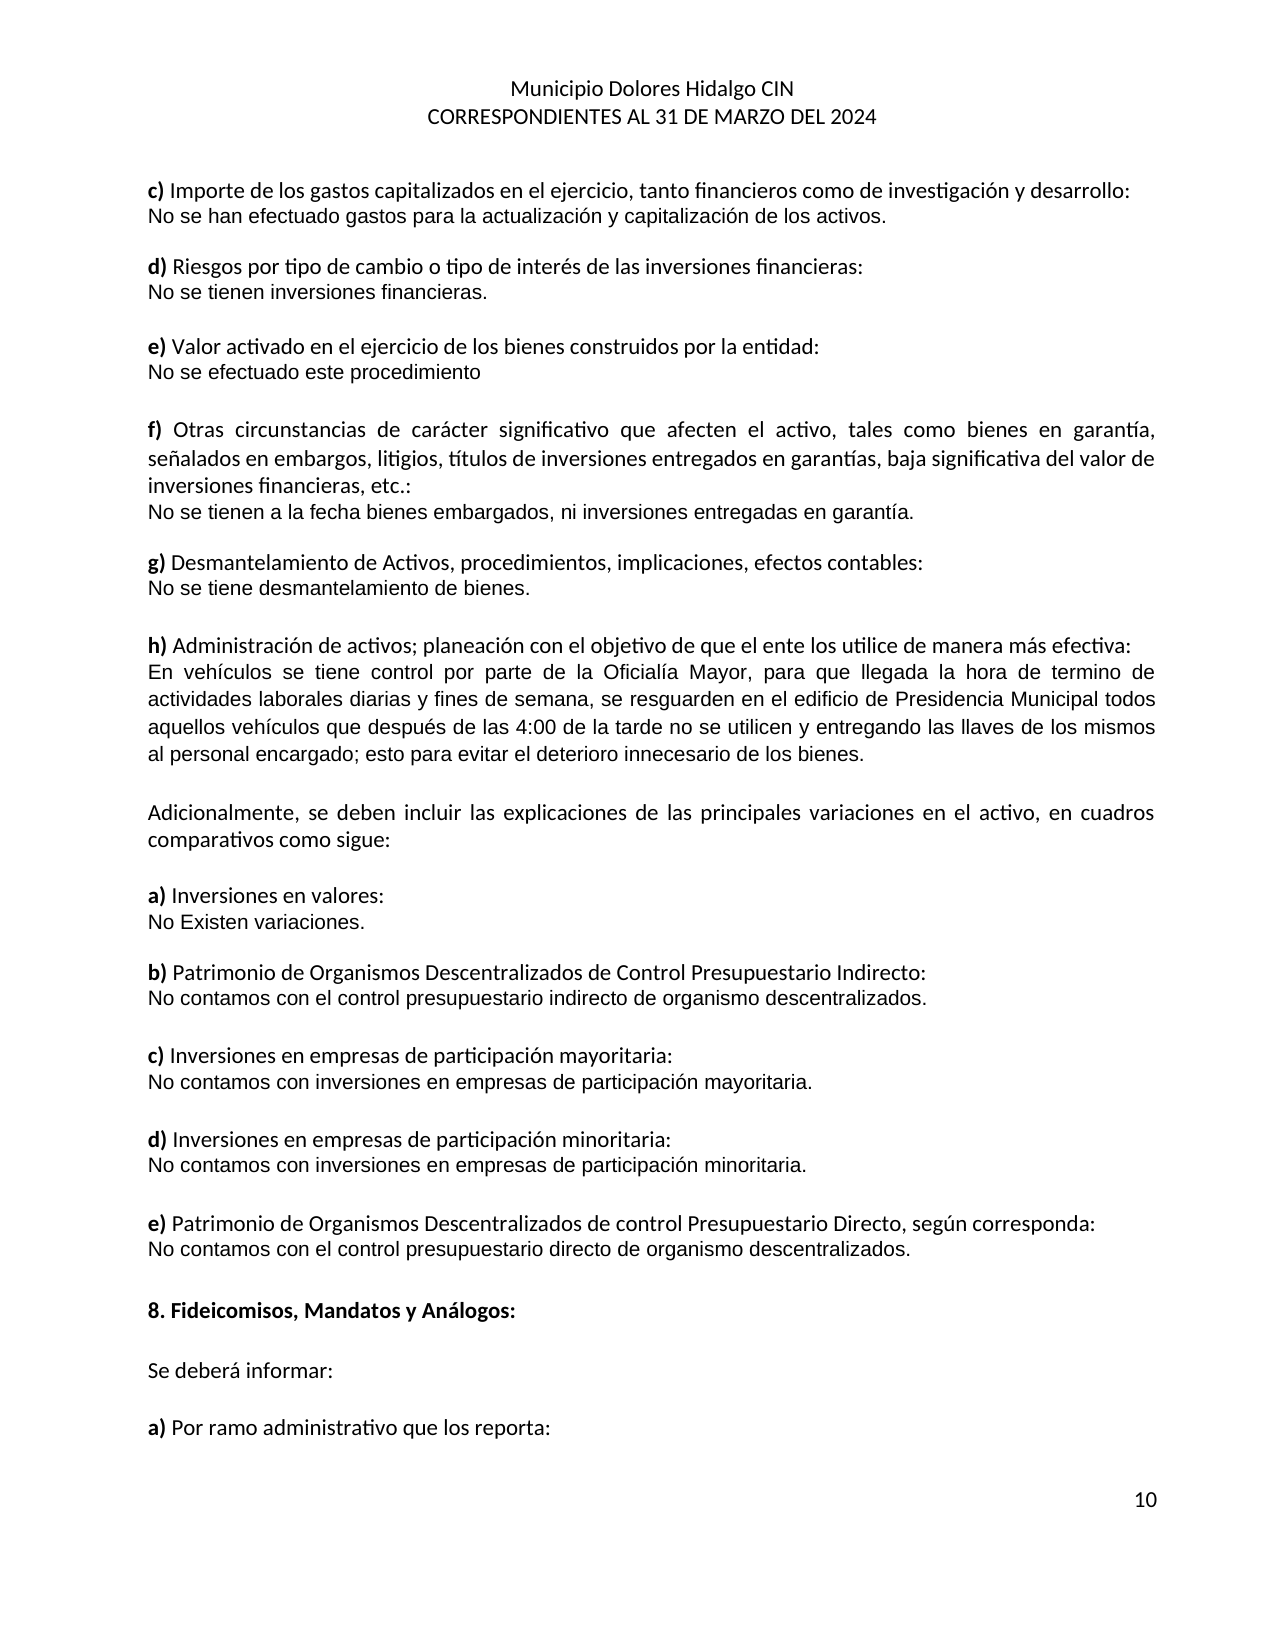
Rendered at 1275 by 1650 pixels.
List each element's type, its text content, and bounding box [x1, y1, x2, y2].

text No se tienen a la fecha bienes embargados, ni inversiones entregadas en garantía. [148, 500, 1157, 524]
text b) Patrimonio de Organismos Descentralizados de Control Presupuestario Indirecto: [148, 958, 1157, 986]
text No contamos con el control presupuestario indirecto de organismo descentralizados. [148, 986, 1157, 1010]
text a) Por ramo administrativo que los reporta: [148, 1413, 1157, 1441]
text Adicionalmente, se deben incluir las explicaciones de las principales variaciones en el activo, en cuadros comparativos como sigue: [148, 798, 1157, 854]
text No se han efectuado gastos para la actualización y capitalización de los activos. [148, 204, 1157, 228]
text a) Inversiones en valores: [148, 882, 1157, 910]
text No contamos con inversiones en empresas de participación minoritaria. [148, 1153, 1157, 1177]
text h) Administración de activos; planeación con el objetivo de que el ente los utilice de manera más efectiva: [148, 632, 1157, 659]
text No se tiene desmantelamiento de bienes. [148, 576, 1157, 600]
text No contamos con el control presupuestario directo de organismo descentralizados. [148, 1237, 1157, 1261]
text g) Desmantelamiento de Activos, procedimientos, implicaciones, efectos contables: [148, 548, 1157, 576]
text e) Patrimonio de Organismos Descentralizados de control Presupuestario Directo, según corresponda: [148, 1209, 1157, 1237]
text d) Inversiones en empresas de participación minoritaria: [148, 1125, 1157, 1153]
text No se efectuado este procedimiento [148, 360, 1157, 384]
text f) Otras circunstancias de carácter significativo que afecten el activo, tales como bienes en garantía, señalados en embargos, litigios, títulos de inversiones entregados en garantías, baja significativa del valor de inversiones financieras, etc.: [148, 416, 1157, 500]
text No Existen variaciones. [148, 910, 1157, 934]
text d) Riesgos por tipo de cambio o tipo de interés de las inversiones financieras: [148, 252, 1157, 280]
subtitle 8. Fideicomisos, Mandatos y Análogos: [148, 1296, 1157, 1324]
text Se deberá informar: [148, 1357, 1157, 1384]
text c) Importe de los gastos capitalizados en el ejercicio, tanto financieros como de investigación y desarrollo: [148, 176, 1157, 204]
text c) Inversiones en empresas de participación mayoritaria: [148, 1042, 1157, 1069]
text No se tienen inversiones financieras. [148, 280, 1157, 304]
text e) Valor activado en el ejercicio de los bienes construidos por la entidad: [148, 332, 1157, 360]
text En vehículos se tiene control por parte de la Oficialía Mayor, para que llegada la hora de termino de actividades laborales diarias y fines de semana, se resguarden en el edificio de Presidencia Municipal todos aquellos vehículos que después de las 4:00 de la tarde no se utilicen y entregando las llaves de los mismos al personal encargado; esto para evitar el deterioro innecesario de los bienes. [148, 659, 1157, 766]
text No contamos con inversiones en empresas de participación mayoritaria. [148, 1069, 1157, 1093]
